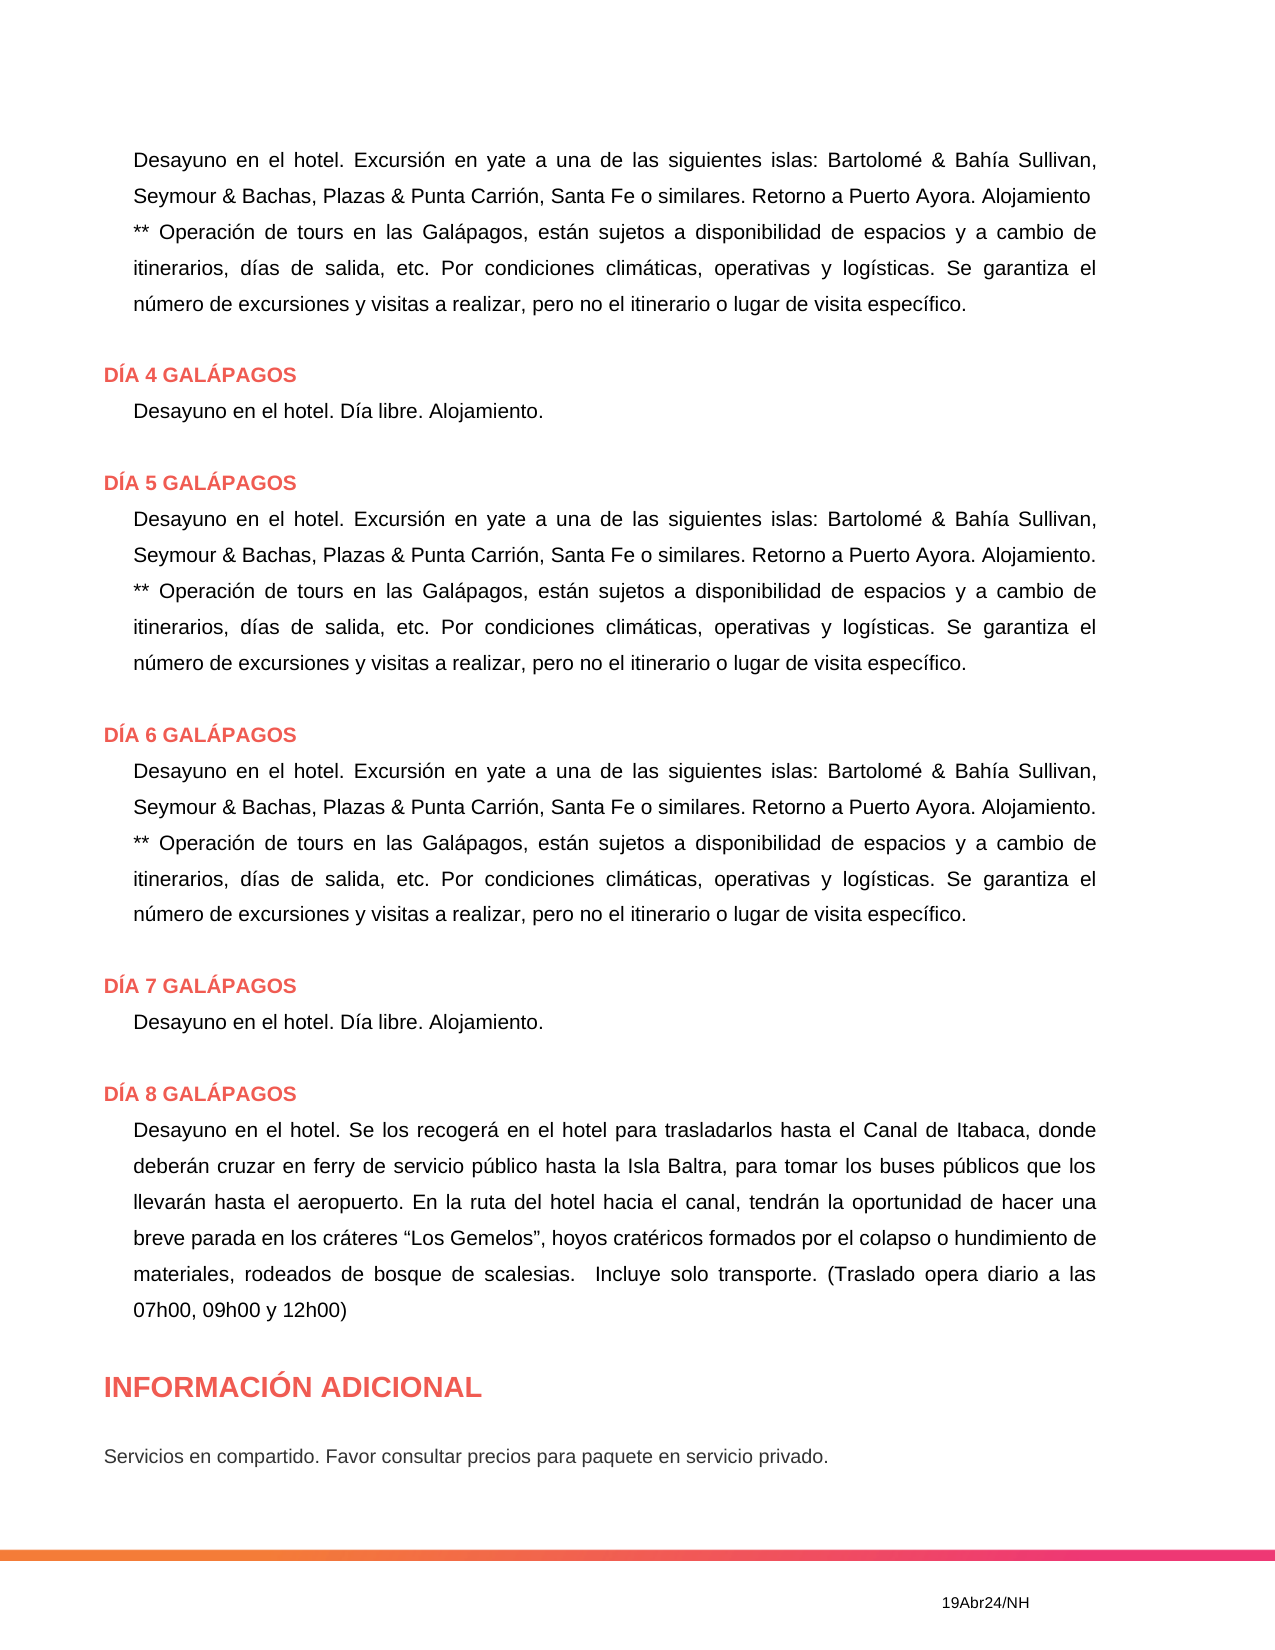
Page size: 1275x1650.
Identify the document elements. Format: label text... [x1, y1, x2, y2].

text Desayuno en el hotel. Excursión en yate a una de las siguientes islas: Bartolomé & Bahía Sullivan, Seymour & Bachas, Plazas & Punta Carrión, Santa Fe o similares. Retorno a Puerto Ayora. Alojamiento. ** Operación de tours en las Galápagos, están sujetos a disponibilidad de espacios y a cambio de itinerarios, días de salida, etc. Por condiciones climáticas, operativas y logísticas. Se garantiza el número de excursiones y visitas a realizar, pero no el itinerario o lugar de visita específico. [133, 758, 1098, 926]
text ** Operación de tours en las Galápagos, están sujetos a disponibilidad de espacios y a cambio de itinerarios, días de salida, etc. Por condiciones climáticas, operativas y logísticas. Se garantiza el número de excursiones y visitas a realizar, pero no el itinerario o lugar de visita específico. [133, 579, 1098, 675]
text Desayuno en el hotel. Excursión en yate a una de las siguientes islas: Bartolomé & Bahía Sullivan, Seymour & Bachas, Plazas & Punta Carrión, Santa Fe o similares. Retorno a Puerto Ayora. Alojamiento [133, 148, 1098, 207]
text DÍA 4 GALÁPAGOS [103, 363, 1098, 387]
text Desayuno en el hotel. Se los recogerá en el hotel para trasladarlos hasta el Canal de Itabaca, donde deberán cruzar en ferry de servicio público hasta la Isla Baltra, para tomar los buses públicos que los llevarán hasta el aeropuerto. En la ruta del hotel hacia el canal, tendrán la oportunidad de hacer una breve parada en los cráteres “Los Gemelos”, hoyos cratéricos formados por el colapso o hundimiento de materiales, rodeados de bosque de scalesias. Incluye solo transporte. (Traslado opera diario a las 07h00, 09h00 y 12h00) [133, 1118, 1098, 1322]
text Servicios en compartido. Favor consultar precios para paquete en servicio privado. [103, 1445, 1098, 1468]
text DÍA 5 GALÁPAGOS [103, 471, 1098, 495]
text DÍA 7 GALÁPAGOS [103, 974, 1098, 998]
text DÍA 8 GALÁPAGOS [103, 1082, 1098, 1106]
picture [0, 1547, 1275, 1561]
text INFORMACIÓN ADICIONAL [103, 1370, 1098, 1403]
text Desayuno en el hotel. Excursión en yate a una de las siguientes islas: Bartolomé & Bahía Sullivan, Seymour & Bachas, Plazas & Punta Carrión, Santa Fe o similares. Retorno a Puerto Ayora. Alojamiento. [133, 507, 1098, 567]
text ** Operación de tours en las Galápagos, están sujetos a disponibilidad de espacios y a cambio de itinerarios, días de salida, etc. Por condiciones climáticas, operativas y logísticas. Se garantiza el número de excursiones y visitas a realizar, pero no el itinerario o lugar de visita específico. [133, 219, 1098, 315]
text Desayuno en el hotel. Día libre. Alojamiento. [133, 1010, 1098, 1034]
text DÍA 6 GALÁPAGOS [103, 723, 1098, 747]
text Desayuno en el hotel. Día libre. Alojamiento. [133, 399, 1098, 423]
